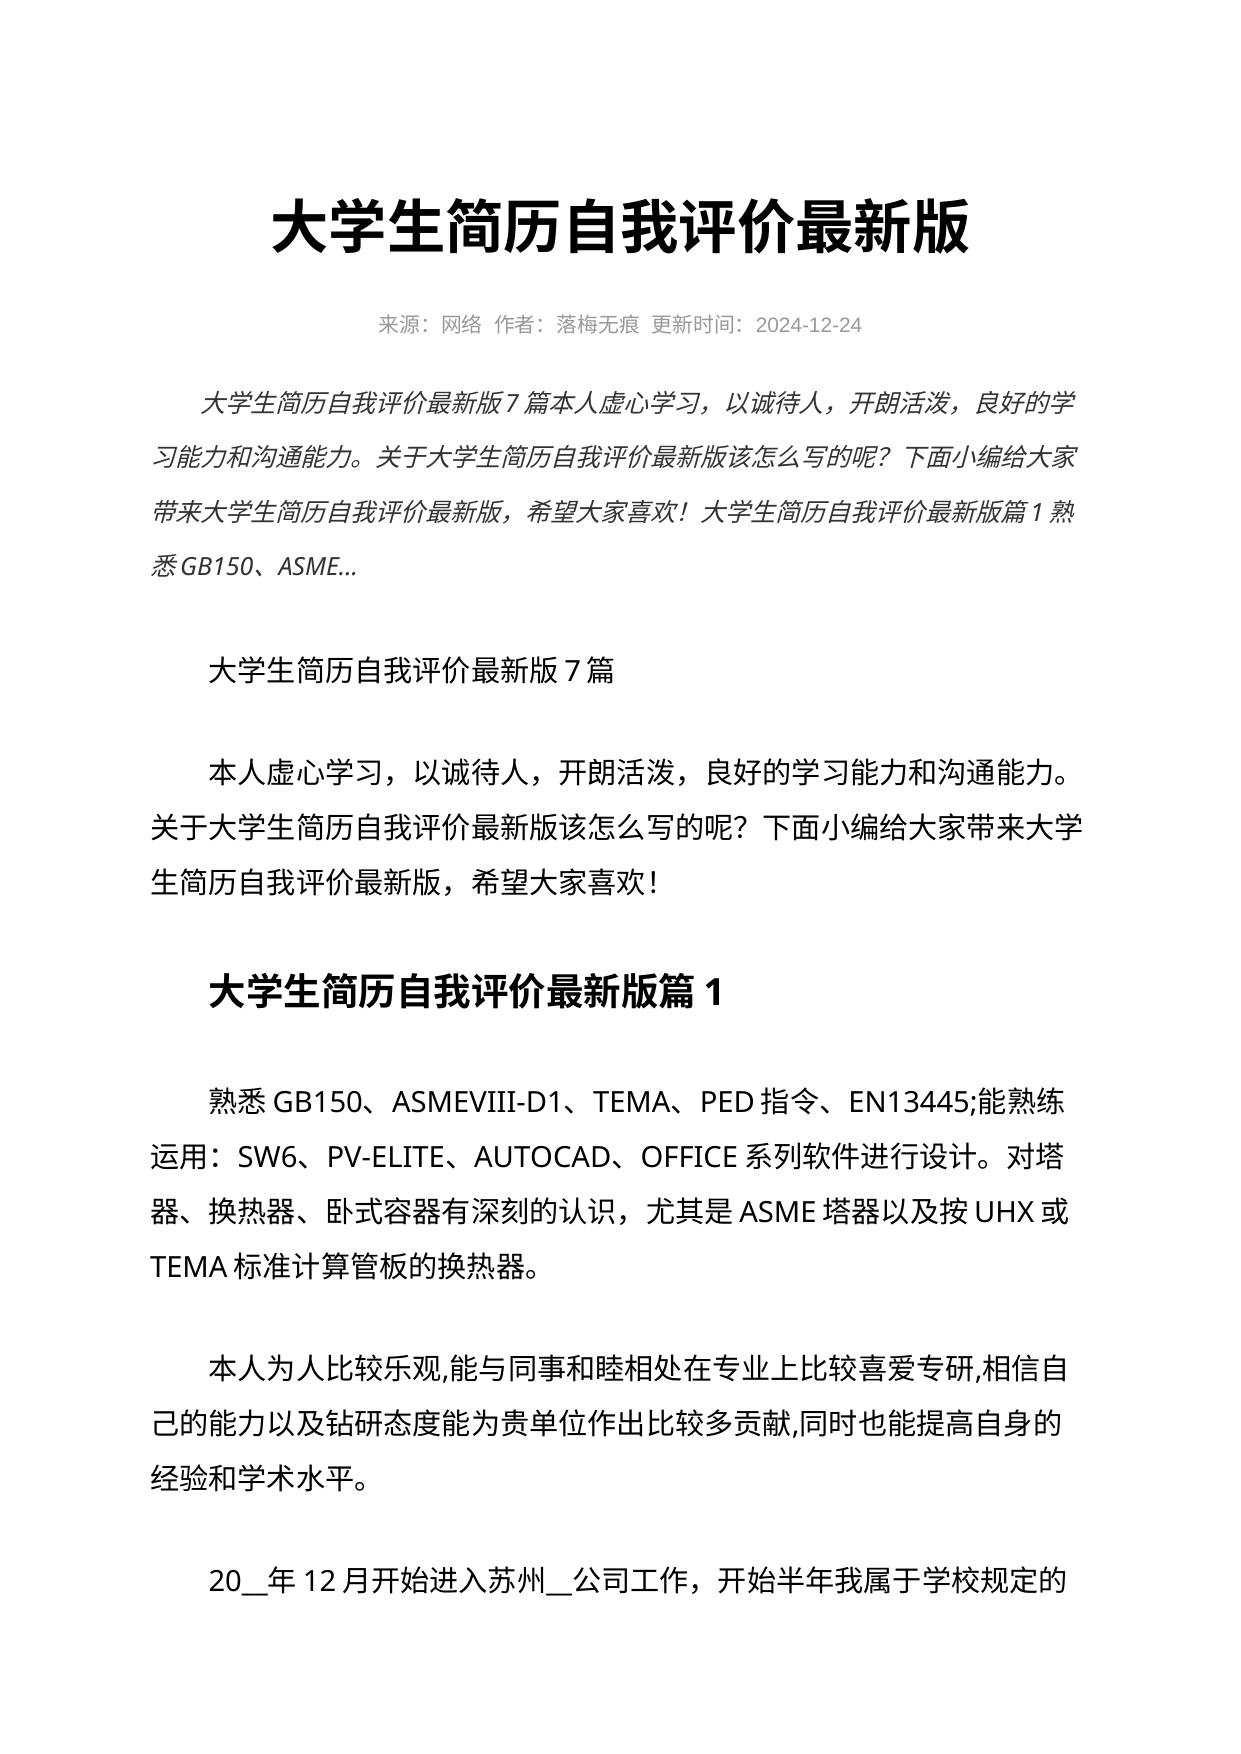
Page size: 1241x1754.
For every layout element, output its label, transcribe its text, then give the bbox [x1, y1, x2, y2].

text 大学生简历自我评价最新版篇1 [150, 961, 1090, 1016]
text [150, 1558, 1090, 1600]
text 大学生简历自我评价最新版7篇 [150, 648, 1090, 690]
subtitle 大学生简历自我评价最新版 [150, 181, 1090, 266]
text 熟悉GB150、ASMEVIII-D1、TEMA、PED指令、EN13445;能熟练运用：SW6、PV-ELITE、AUTOCAD、OFFICE系列软件进行设计。对塔器、换热器、卧式容器有深刻的认识，尤其是ASME塔器以及按UHX或TEMA标准计算管板的换热器。 [150, 1079, 1090, 1286]
text 本人为人比较乐观,能与同事和睦相处在专业上比较喜爱专研,相信自己的能力以及钻研态度能为贵单位作出比较多贡献,同时也能提高自身的经验和学术水平。 [150, 1346, 1090, 1498]
text 来源：网络 作者：落梅无痕 更新时间：2024-12-24 [150, 313, 1090, 337]
text 本人虚心学习，以诚待人，开朗活泼，良好的学习能力和沟通能力。关于大学生简历自我评价最新版该怎么写的呢？下面小编给大家带来大学生简历自我评价最新版，希望大家喜欢！ [150, 750, 1090, 902]
text 大学生简历自我评价最新版7篇本人虚心学习，以诚待人，开朗活泼，良好的学习能力和沟通能力。关于大学生简历自我评价最新版该怎么写的呢？下面小编给大家带来大学生简历自我评价最新版，希望大家喜欢！大学生简历自我评价最新版篇1熟悉GB150、ASME... [150, 383, 1090, 583]
